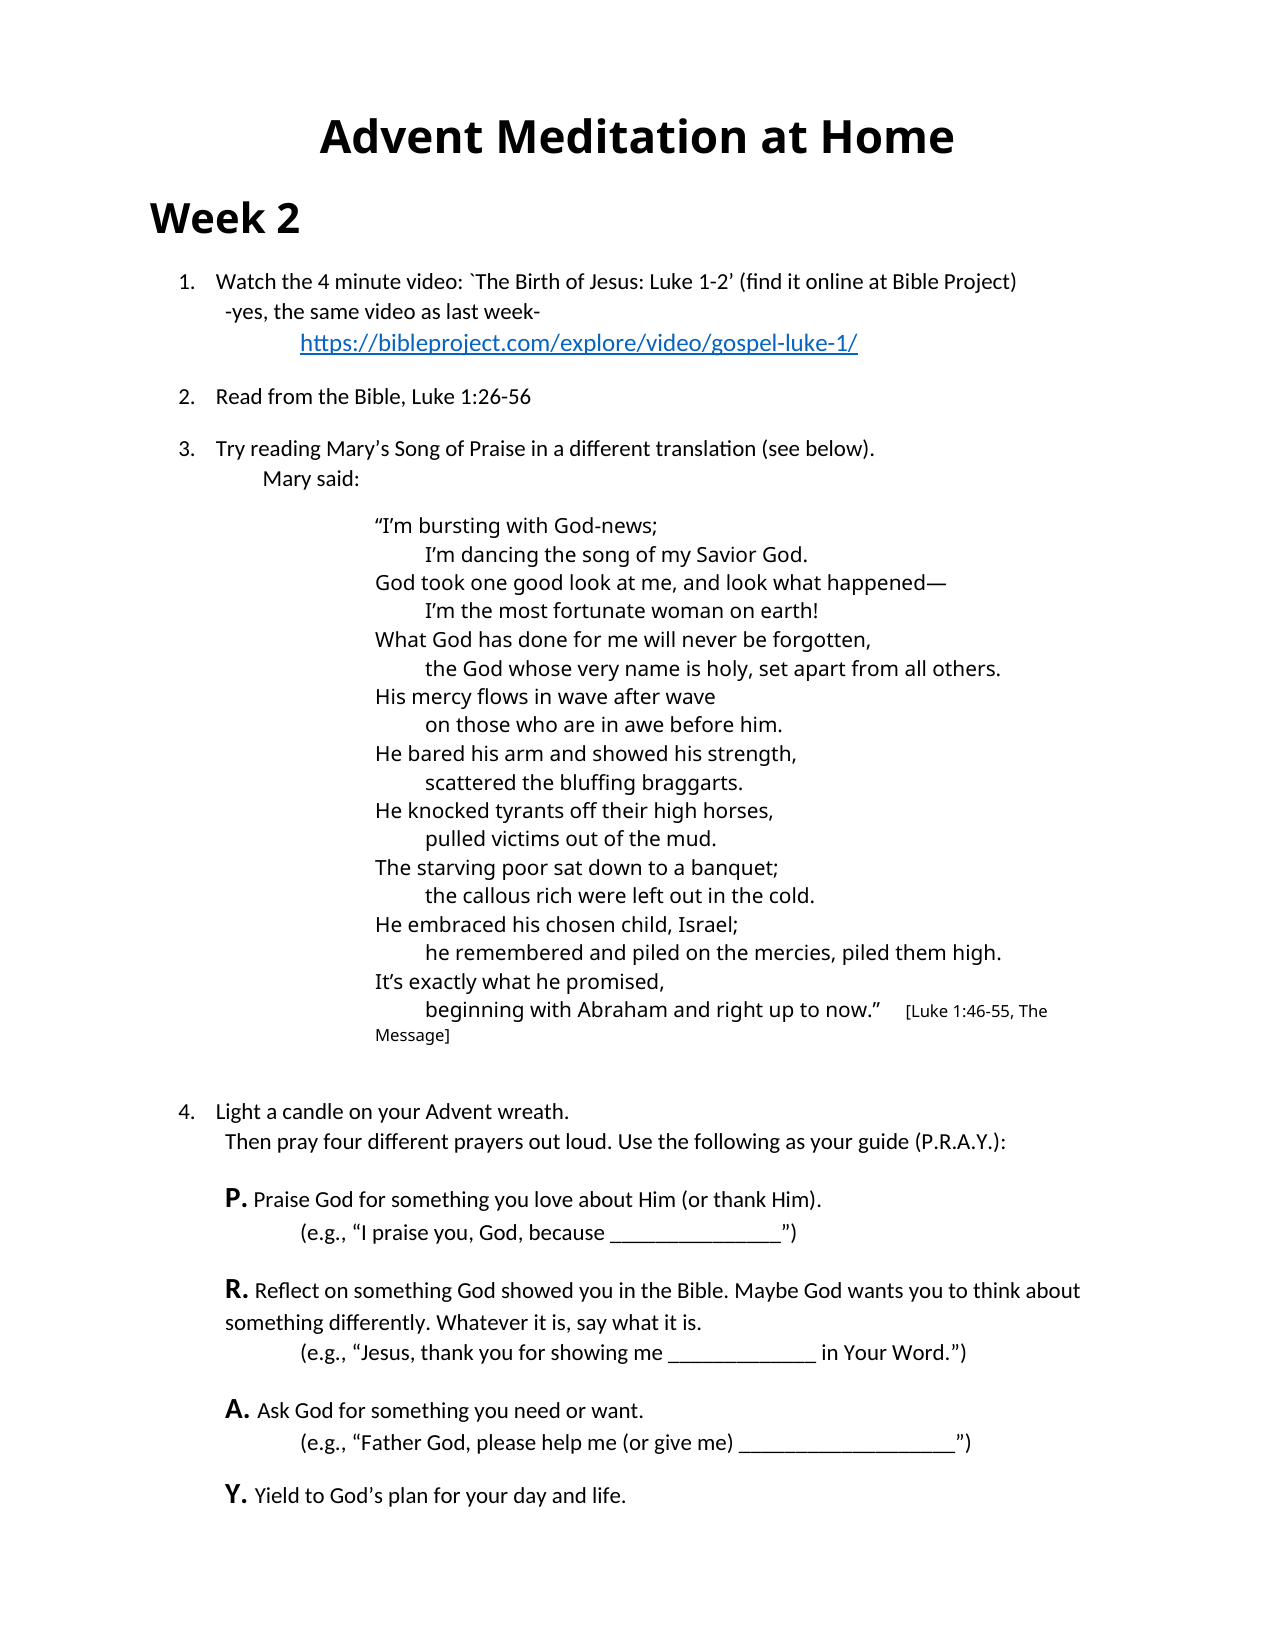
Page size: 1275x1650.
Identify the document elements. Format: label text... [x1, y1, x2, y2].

list -yes, the same video as last week- [225, 297, 1125, 325]
list R. Reflect on something God showed you in the Bible. Maybe God wants you to think about something differently. Whatever it is, say what it is. [225, 1270, 1125, 1336]
text “I’m bursting with God-news; I’m dancing the song of my Savior God. God took one good look at me, and look what happened— I’m the most fortunate woman on earth! What God has done for me will never be forgotten, the God whose very name is holy, set apart from all others. His mercy flows in wave after wave on those who are in awe before him. He bared his arm and showed his strength, scattered the bluffing braggarts. He knocked tyrants off their high horses, pulled victims out of the mud. The starving poor sat down to a banquet; the callous rich were left out in the cold. He embraced his chosen child, Israel; he remembered and piled on the mercies, piled them high. It’s exactly what he promised, beginning with Abraham and right up to now.” [Luke 1:46-55, The Message] [375, 511, 1125, 1047]
list Then pray four different prayers out loud. Use the following as your guide (P.R.A.Y.): [225, 1127, 1125, 1155]
text Week 2 [150, 189, 1125, 246]
list Read from the Bible, Luke 1:26-56 [178, 382, 1125, 410]
list Try reading Mary’s Song of Praise in a different translation (see below). [178, 434, 1125, 462]
list (e.g., “Jesus, thank you for showing me _____________ in Your Word.”) [225, 1338, 1125, 1366]
list A. Ask God for something you need or want. [225, 1390, 1125, 1426]
list Mary said: [262, 464, 1125, 492]
text Y. Yield to God’s plan for your day and life. [150, 1475, 1125, 1511]
list https://bibleproject.com/explore/video/gospel-luke-1/ [225, 327, 1125, 358]
list Watch the 4 minute video: `The Birth of Jesus: Luke 1-2’ (find it online at Bible Project) [178, 267, 1125, 295]
list (e.g., “I praise you, God, because _______________”) [225, 1218, 1125, 1246]
list (e.g., “Father God, please help me (or give me) ___________________”) [300, 1428, 1125, 1456]
list Light a candle on your Advent wreath. [178, 1097, 1125, 1125]
list P. Praise God for something you love about Him (or thank Him). [225, 1179, 1125, 1215]
text Advent Meditation at Home [150, 105, 1125, 167]
